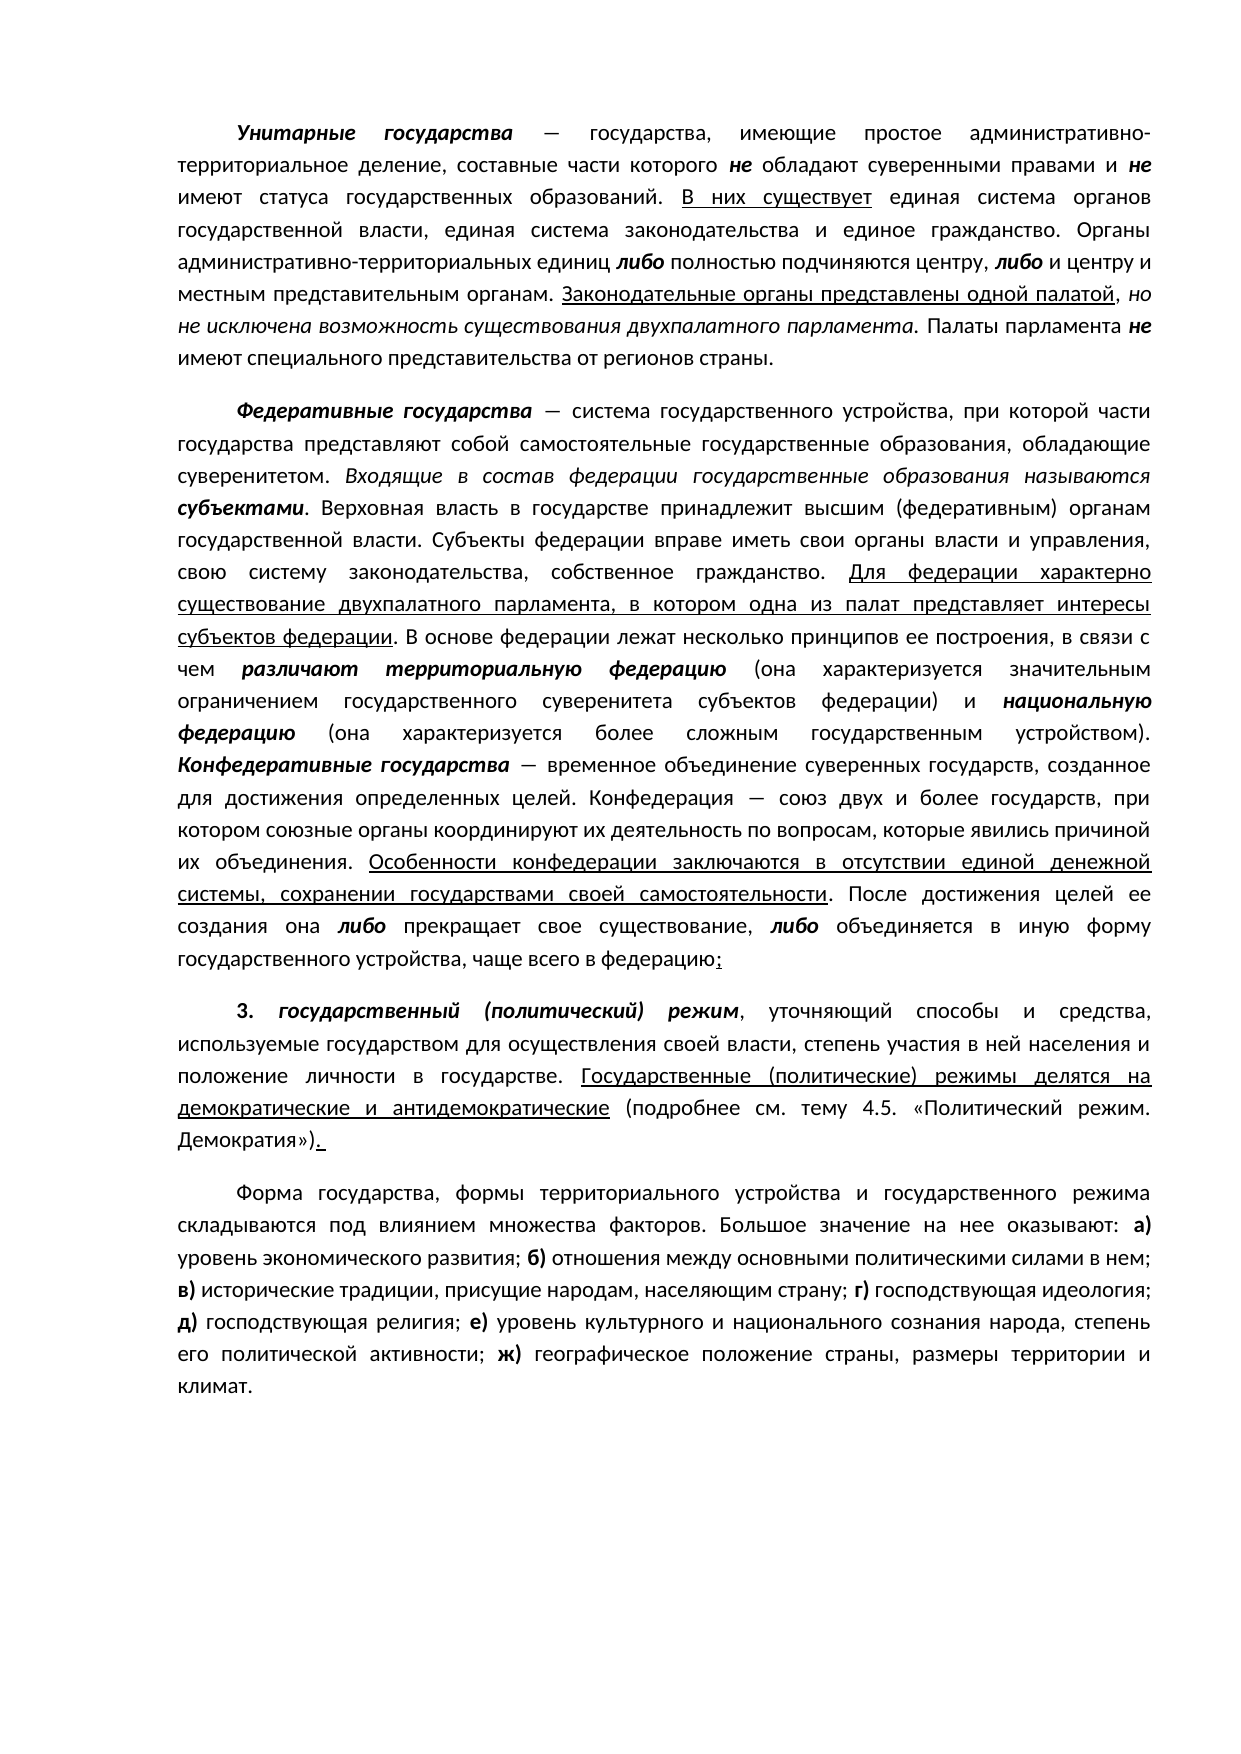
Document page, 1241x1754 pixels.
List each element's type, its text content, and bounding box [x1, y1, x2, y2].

text Унитарные государства ― государства, имеющие простое административно-территориальное деление, составные части которого не обладают суверенными правами и не имеют статуса государственных образований. В них существует единая система органов государственной власти, единая система законодательства и единое гражданство. Органы административно-территориальных единиц либо полностью подчиняются центру, либо и центру и местным представительным органам. Законодательные органы представлены одной палатой, но не исключена возможность существования двухпалатного парламента. Палаты парламента не имеют специального представительства от регионов страны. [177, 118, 1152, 371]
text Форма государства, формы территориального устройства и государственного режима складываются под влиянием множества факторов. Большое значение на нее оказывают: а) уровень экономического развития; б) отношения между основными политическими силами в нем; в) исторические традиции, присущие народам, населяющим страну; г) господствующая идеология; д) господствующая религия; е) уровень культурного и национального сознания народа, степень его политической активности; ж) географическое положение страны, размеры территории и климат. [177, 1178, 1152, 1399]
text Федеративные государства ― система государственного устройства, при которой части государства представляют собой самостоятельные государственные образования, обладающие суверенитетом. Входящие в состав федерации государственные образования называются субъектами. Верховная власть в государстве принадлежит высшим (федеративным) органам государственной власти. Субъекты федерации вправе иметь свои органы власти и управления, свою систему законодательства, собственное гражданство. Для федерации характерно существование двухпалатного парламента, в котором одна из палат представляет интересы субъектов федерации. В основе федерации лежат несколько принципов ее построения, в связи с чем различают территориальную федерацию (она характеризуется значительным ограничением государственного суверенитета субъектов федерации) и национальную федерацию (она характеризуется более сложным государственным устройством). Конфедеративные государства ― временное объединение суверенных государств, созданное для достижения определенных целей. Конфедерация ― союз двух и более государств, при котором союзные органы координируют их деятельность по вопросам, которые явились причиной их объединения. Особенности конфедерации заключаются в отсутствии единой денежной системы, сохранении государствами своей самостоятельности. После достижения целей ее создания она либо прекращает свое существование, либо объединяется в иную форму государственного устройства, чаще всего в федерацию; [177, 396, 1152, 972]
text 3. государственный (политический) режим, уточняющий способы и средства, используемые государством для осуществления своей власти, степень участия в ней населения и положение личности в государстве. Государственные (политические) режимы делятся на демократические и антидемократические (подробнее см. тему 4.5. «Политический режим. Демократия»). [177, 997, 1152, 1153]
